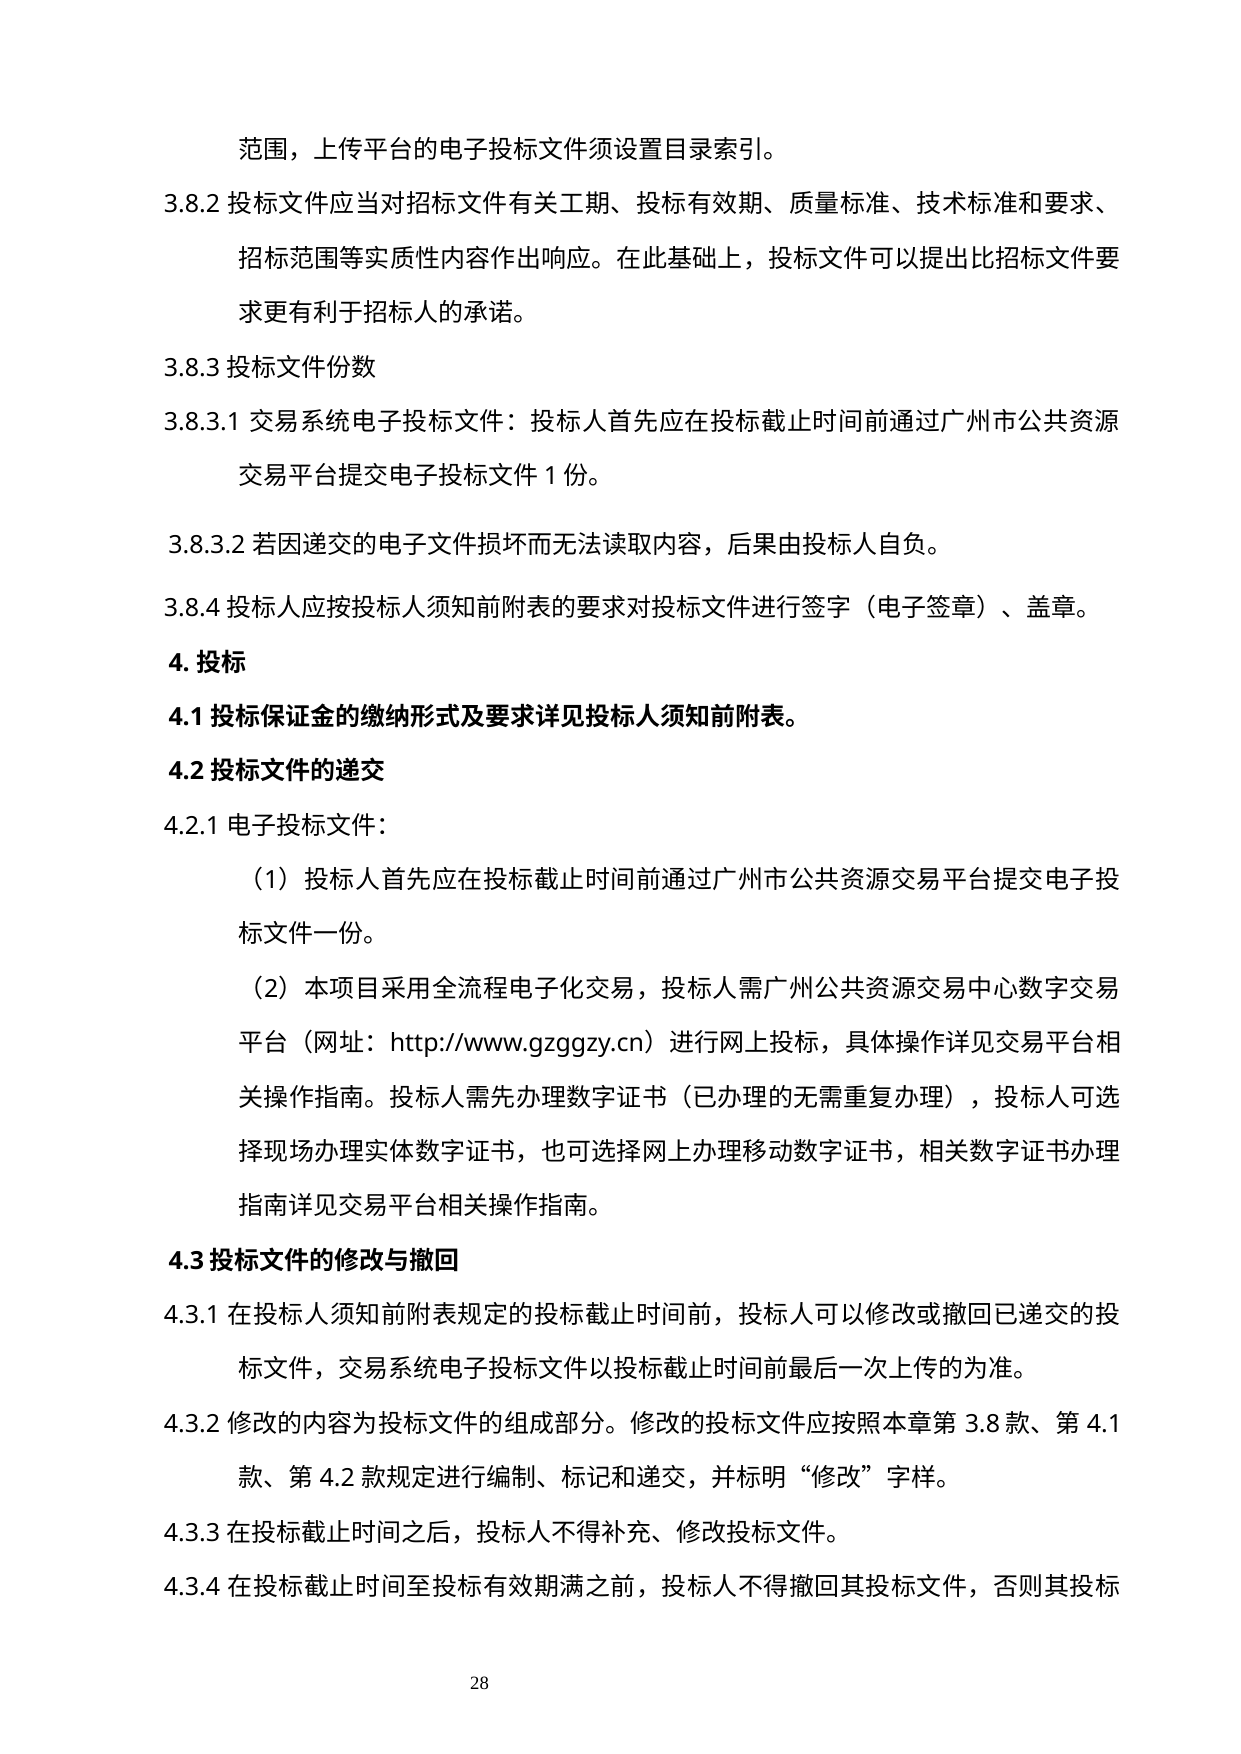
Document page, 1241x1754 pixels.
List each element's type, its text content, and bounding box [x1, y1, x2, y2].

text 3.8.3.2 若因递交的电子文件损坏而无法读取内容，后果由投标人自负。 [118, 510, 1122, 575]
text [164, 1566, 1122, 1603]
text 4.1 投标保证金的缴纳形式及要求详见投标人须知前附表。 [118, 696, 1122, 733]
text 4.2.1 电子投标文件： [164, 805, 1122, 841]
text 3.8.3 投标文件份数 [164, 347, 1122, 383]
text 4. 投标 [118, 642, 1122, 678]
text （2）本项目采用全流程电子化交易，投标人需广州公共资源交易中心数字交易平台（网址：http://www.gzggzy.cn）进行网上投标，具体操作详见交易平台相关操作指南。投标人需先办理数字证书（已办理的无需重复办理），投标人可选择现场办理实体数字证书，也可选择网上办理移动数字证书，相关数字证书办理指南详见交易平台相关操作指南。 [238, 968, 1122, 1222]
text 4.2 投标文件的递交 [118, 751, 1122, 787]
text （1）投标人首先应在投标截止时间前通过广州市公共资源交易平台提交电子投标文件一份。 [238, 859, 1122, 950]
text 4.3.2 修改的内容为投标文件的组成部分。修改的投标文件应按照本章第 3.8款、第 4.1款、第 4.2 款规定进行编制、标记和递交，并标明“修改”字样。 [164, 1403, 1122, 1494]
text 3.8.4 投标人应按投标人须知前附表的要求对投标文件进行签字（电子签章）、盖章。 [164, 588, 1122, 624]
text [164, 129, 1122, 166]
text 4.3.1 在投标人须知前附表规定的投标截止时间前，投标人可以修改或撤回已递交的投标文件，交易系统电子投标文件以投标截止时间前最后一次上传的为准。 [164, 1294, 1122, 1385]
text 3.8.2 投标文件应当对招标文件有关工期、投标有效期、质量标准、技术标准和要求、招标范围等实质性内容作出响应。在此基础上，投标文件可以提出比招标文件要求更有利于招标人的承诺。 [164, 184, 1122, 329]
text 3.8.3.1 交易系统电子投标文件：投标人首先应在投标截止时间前通过广州市公共资源交易平台提交电子投标文件1份。 [164, 401, 1122, 492]
text 4.3.3 在投标截止时间之后，投标人不得补充、修改投标文件。 [164, 1512, 1122, 1548]
text 4.3投标文件的修改与撤回 [118, 1240, 1122, 1276]
